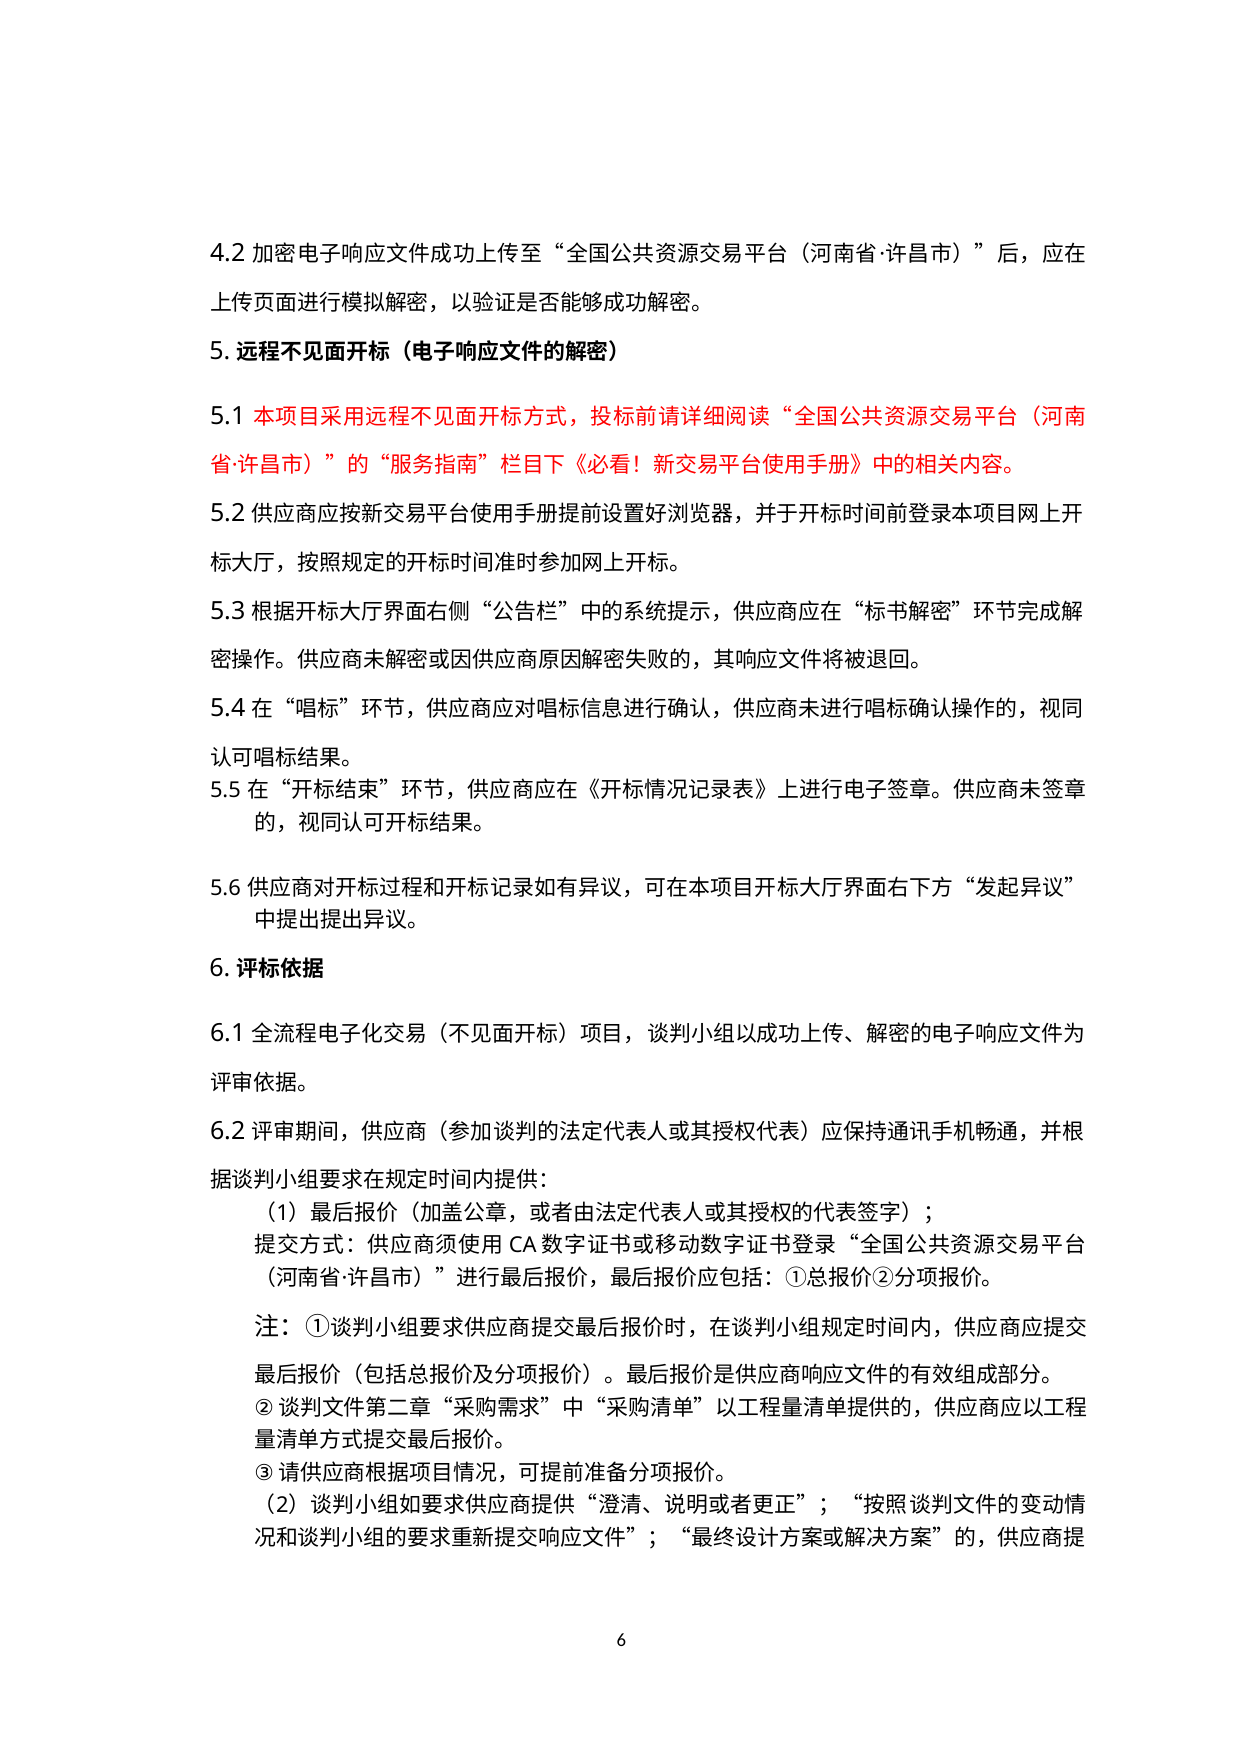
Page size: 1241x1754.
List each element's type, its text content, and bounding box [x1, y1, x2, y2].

list 6. 评标依据 [209, 934, 1087, 999]
list 4.2 加密电子响应文件成功上传至“全国公共资源交易平台（河南省·许昌市）”后，应在上传页面进行模拟解密，以验证是否能够成功解密。 [210, 219, 1087, 317]
text （1）最后报价（加盖公章，或者由法定代表人或其授权的代表签字）； [165, 1194, 1087, 1227]
text 5.6 供应商对开标过程和开标记录如有异议，可在本项目开标大厅界面右下方“发起异议”中提出提出异议。 [210, 869, 1087, 934]
list 5. 远程不见面开标（电子响应文件的解密） [209, 317, 1087, 382]
list 6.1 全流程电子化交易（不见面开标）项目，谈判小组以成功上传、解密的电子响应文件为评审依据。 [210, 999, 1087, 1097]
text 提交方式：供应商须使用CA数字证书或移动数字证书登录“全国公共资源交易平台（河南省·许昌市）”进行最后报价，最后报价应包括：①总报价②分项报价。 [254, 1227, 1087, 1292]
list 5.1 本项目采用远程不见面开标方式，投标前请详细阅读“全国公共资源交易平台（河南省·许昌市）”的“服务指南”栏目下《必看！新交易平台使用手册》中的相关内容。 [210, 382, 1087, 479]
text ②谈判文件第二章“采购需求”中“采购清单”以工程量清单提供的，供应商应以工程量清单方式提交最后报价。 [254, 1389, 1088, 1454]
list 5.2 供应商应按新交易平台使用手册提前设置好浏览器，并于开标时间前登录本项目网上开标大厅，按照规定的开标时间准时参加网上开标。 [210, 479, 1087, 577]
text 注：①谈判小组要求供应商提交最后报价时，在谈判小组规定时间内，供应商应提交最后报价（包括总报价及分项报价）。最后报价是供应商响应文件的有效组成部分。 [254, 1292, 1088, 1389]
list 5.3 根据开标大厅界面右侧“公告栏”中的系统提示，供应商应在“标书解密”环节完成解密操作。供应商未解密或因供应商原因解密失败的，其响应文件将被退回。 [210, 577, 1087, 674]
text 5.5 在“开标结束”环节，供应商应在《开标情况记录表》上进行电子签章。供应商未签章的，视同认可开标结果。 [210, 772, 1087, 837]
list 5.4 在“唱标”环节，供应商应对唱标信息进行确认，供应商未进行唱标确认操作的，视同认可唱标结果。 [210, 674, 1087, 772]
list 6.2 评审期间，供应商（参加谈判的法定代表人或其授权代表）应保持通讯手机畅通，并根据谈判小组要求在规定时间内提供： [210, 1097, 1087, 1194]
text ③请供应商根据项目情况，可提前准备分项报价。 [254, 1454, 1088, 1487]
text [254, 1487, 1087, 1552]
